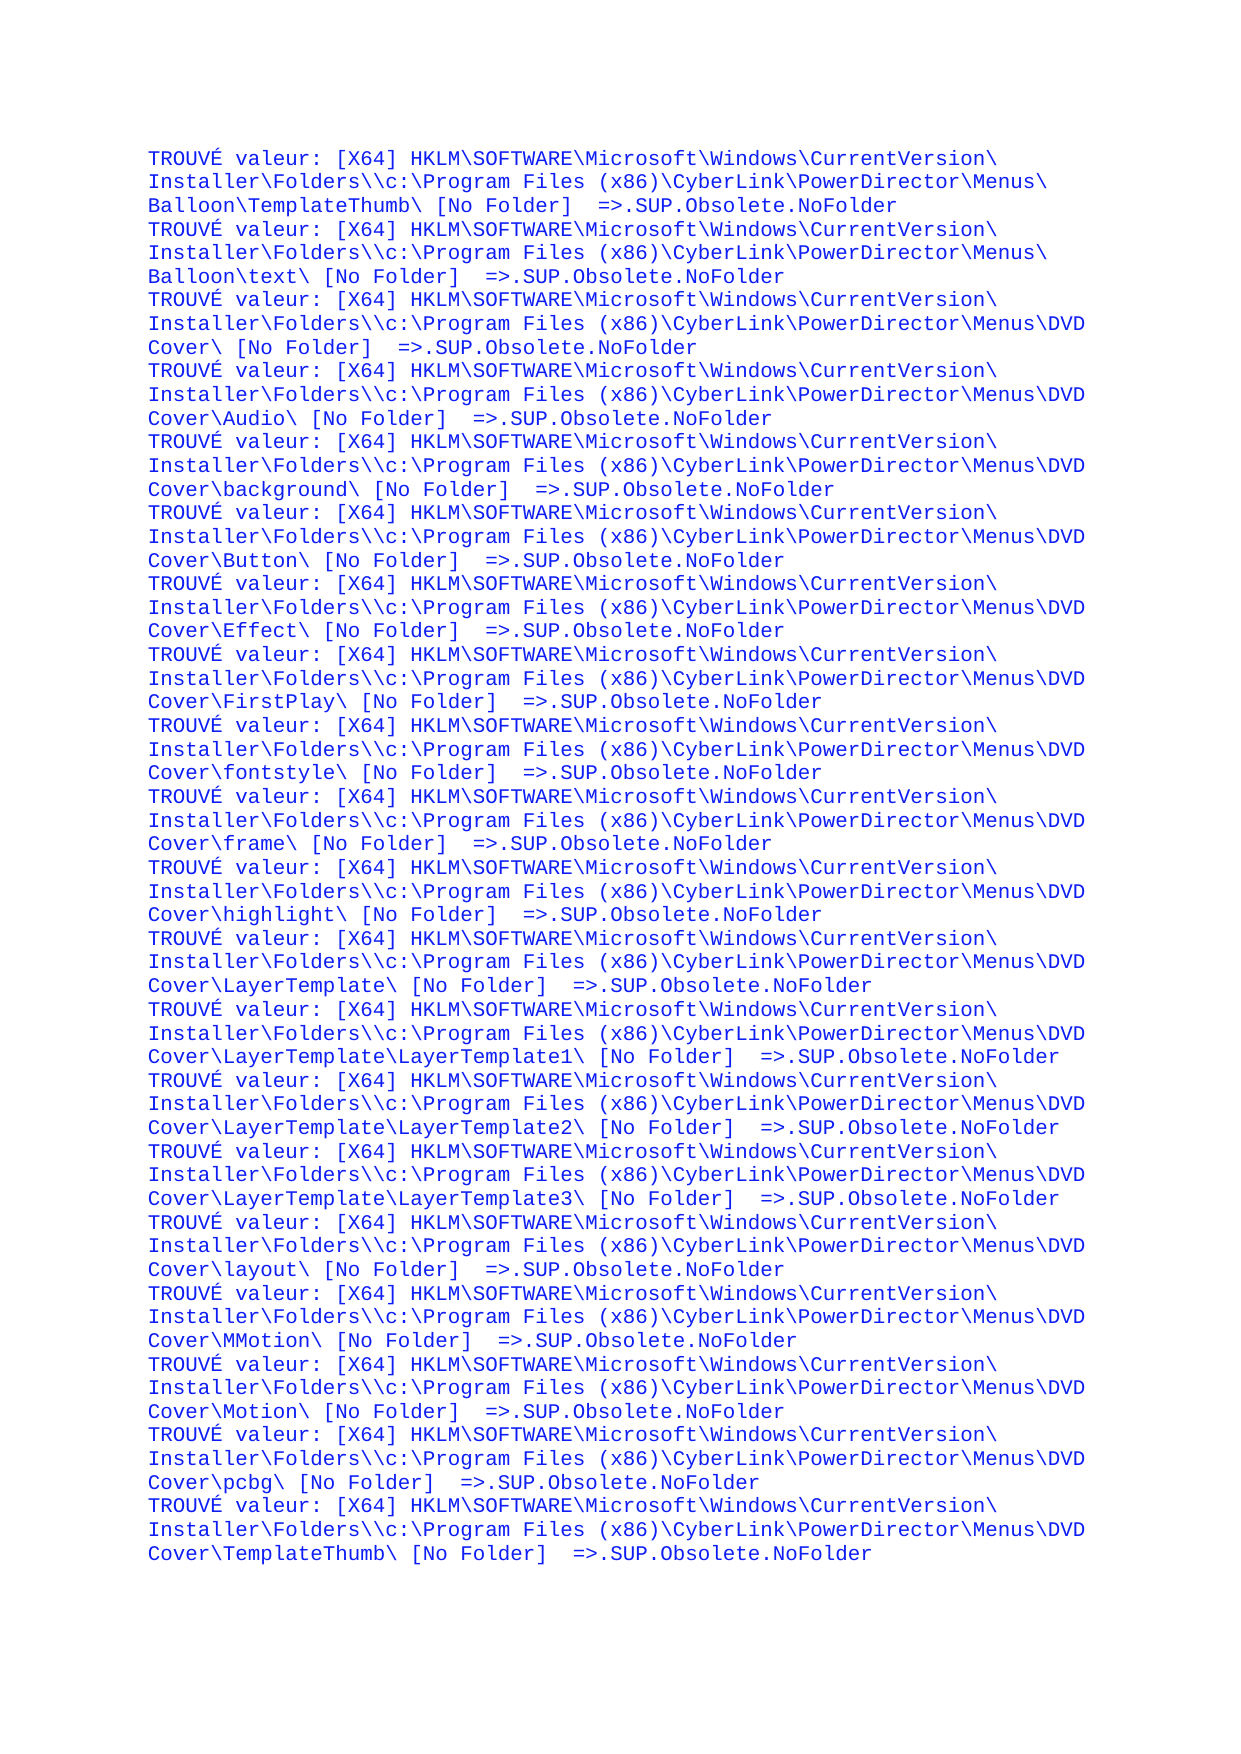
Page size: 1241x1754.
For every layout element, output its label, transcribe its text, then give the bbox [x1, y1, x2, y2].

text TROUVÉ valeur: [X64] HKLM\SOFTWARE\Microsoft\Windows\CurrentVersion\Installer\Folders\\c:\Program Files (x86)\CyberLink\PowerDirector\Menus\DVD Cover\Button\ [No Folder] =>.SUP.Obsolete.NoFolder [148, 502, 1093, 573]
text TROUVÉ valeur: [X64] HKLM\SOFTWARE\Microsoft\Windows\CurrentVersion\Installer\Folders\\c:\Program Files (x86)\CyberLink\PowerDirector\Menus\DVD Cover\Motion\ [No Folder] =>.SUP.Obsolete.NoFolder [148, 1353, 1093, 1424]
text TROUVÉ valeur: [X64] HKLM\SOFTWARE\Microsoft\Windows\CurrentVersion\Installer\Folders\\c:\Program Files (x86)\CyberLink\PowerDirector\Menus\DVD Cover\layout\ [No Folder] =>.SUP.Obsolete.NoFolder [148, 1212, 1093, 1283]
text TROUVÉ valeur: [X64] HKLM\SOFTWARE\Microsoft\Windows\CurrentVersion\Installer\Folders\\c:\Program Files (x86)\CyberLink\PowerDirector\Menus\DVD Cover\background\ [No Folder] =>.SUP.Obsolete.NoFolder [148, 431, 1093, 502]
text TROUVÉ valeur: [X64] HKLM\SOFTWARE\Microsoft\Windows\CurrentVersion\Installer\Folders\\c:\Program Files (x86)\CyberLink\PowerDirector\Menus\DVD Cover\LayerTemplate\ [No Folder] =>.SUP.Obsolete.NoFolder [148, 928, 1093, 999]
text TROUVÉ valeur: [X64] HKLM\SOFTWARE\Microsoft\Windows\CurrentVersion\Installer\Folders\\c:\Program Files (x86)\CyberLink\PowerDirector\Menus\DVD Cover\highlight\ [No Folder] =>.SUP.Obsolete.NoFolder [148, 857, 1093, 928]
text TROUVÉ valeur: [X64] HKLM\SOFTWARE\Microsoft\Windows\CurrentVersion\Installer\Folders\\c:\Program Files (x86)\CyberLink\PowerDirector\Menus\DVD Cover\FirstPlay\ [No Folder] =>.SUP.Obsolete.NoFolder [148, 644, 1093, 715]
text TROUVÉ valeur: [X64] HKLM\SOFTWARE\Microsoft\Windows\CurrentVersion\Installer\Folders\\c:\Program Files (x86)\CyberLink\PowerDirector\Menus\DVD Cover\ [No Folder] =>.SUP.Obsolete.NoFolder [148, 289, 1093, 360]
text TROUVÉ valeur: [X64] HKLM\SOFTWARE\Microsoft\Windows\CurrentVersion\Installer\Folders\\c:\Program Files (x86)\CyberLink\PowerDirector\Menus\DVD Cover\TemplateThumb\ [No Folder] =>.SUP.Obsolete.NoFolder [148, 1495, 1093, 1566]
text TROUVÉ valeur: [X64] HKLM\SOFTWARE\Microsoft\Windows\CurrentVersion\Installer\Folders\\c:\Program Files (x86)\CyberLink\PowerDirector\Menus\DVD Cover\Audio\ [No Folder] =>.SUP.Obsolete.NoFolder [148, 360, 1093, 431]
text TROUVÉ valeur: [X64] HKLM\SOFTWARE\Microsoft\Windows\CurrentVersion\Installer\Folders\\c:\Program Files (x86)\CyberLink\PowerDirector\Menus\DVD Cover\LayerTemplate\LayerTemplate1\ [No Folder] =>.SUP.Obsolete.NoFolder [148, 999, 1093, 1070]
text TROUVÉ valeur: [X64] HKLM\SOFTWARE\Microsoft\Windows\CurrentVersion\Installer\Folders\\c:\Program Files (x86)\CyberLink\PowerDirector\Menus\DVD Cover\pcbg\ [No Folder] =>.SUP.Obsolete.NoFolder [148, 1424, 1093, 1495]
text TROUVÉ valeur: [X64] HKLM\SOFTWARE\Microsoft\Windows\CurrentVersion\Installer\Folders\\c:\Program Files (x86)\CyberLink\PowerDirector\Menus\DVD Cover\frame\ [No Folder] =>.SUP.Obsolete.NoFolder [148, 786, 1093, 857]
text TROUVÉ valeur: [X64] HKLM\SOFTWARE\Microsoft\Windows\CurrentVersion\Installer\Folders\\c:\Program Files (x86)\CyberLink\PowerDirector\Menus\DVD Cover\fontstyle\ [No Folder] =>.SUP.Obsolete.NoFolder [148, 715, 1093, 786]
text TROUVÉ valeur: [X64] HKLM\SOFTWARE\Microsoft\Windows\CurrentVersion\Installer\Folders\\c:\Program Files (x86)\CyberLink\PowerDirector\Menus\DVD Cover\LayerTemplate\LayerTemplate2\ [No Folder] =>.SUP.Obsolete.NoFolder [148, 1070, 1093, 1141]
text TROUVÉ valeur: [X64] HKLM\SOFTWARE\Microsoft\Windows\CurrentVersion\Installer\Folders\\c:\Program Files (x86)\CyberLink\PowerDirector\Menus\DVD Cover\Effect\ [No Folder] =>.SUP.Obsolete.NoFolder [148, 573, 1093, 644]
text TROUVÉ valeur: [X64] HKLM\SOFTWARE\Microsoft\Windows\CurrentVersion\Installer\Folders\\c:\Program Files (x86)\CyberLink\PowerDirector\Menus\Balloon\TemplateThumb\ [No Folder] =>.SUP.Obsolete.NoFolder [148, 148, 1093, 218]
text TROUVÉ valeur: [X64] HKLM\SOFTWARE\Microsoft\Windows\CurrentVersion\Installer\Folders\\c:\Program Files (x86)\CyberLink\PowerDirector\Menus\Balloon\text\ [No Folder] =>.SUP.Obsolete.NoFolder [148, 218, 1093, 289]
text TROUVÉ valeur: [X64] HKLM\SOFTWARE\Microsoft\Windows\CurrentVersion\Installer\Folders\\c:\Program Files (x86)\CyberLink\PowerDirector\Menus\DVD Cover\LayerTemplate\LayerTemplate3\ [No Folder] =>.SUP.Obsolete.NoFolder [148, 1141, 1093, 1212]
text TROUVÉ valeur: [X64] HKLM\SOFTWARE\Microsoft\Windows\CurrentVersion\Installer\Folders\\c:\Program Files (x86)\CyberLink\PowerDirector\Menus\DVD Cover\MMotion\ [No Folder] =>.SUP.Obsolete.NoFolder [148, 1283, 1093, 1353]
